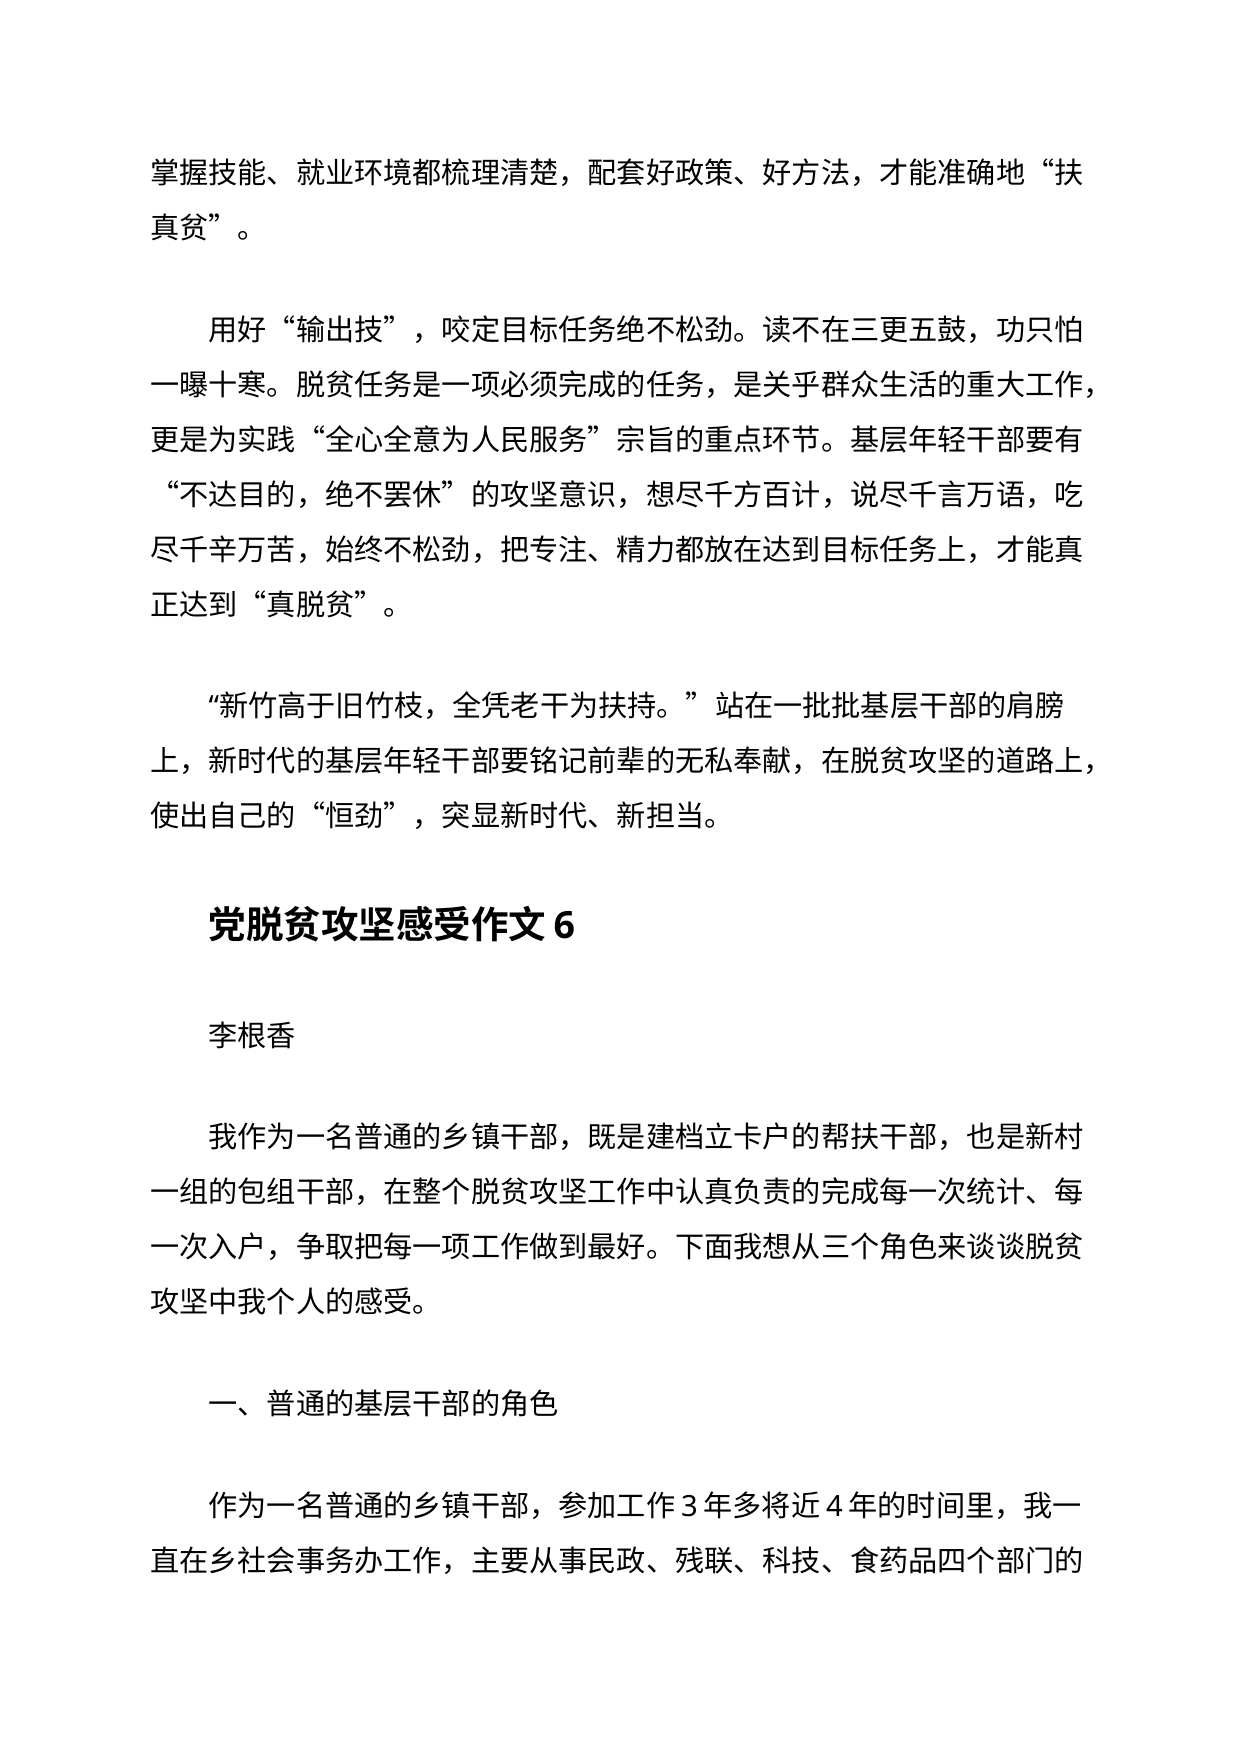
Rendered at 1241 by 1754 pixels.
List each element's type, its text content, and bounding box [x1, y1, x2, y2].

text 一、普通的基层干部的角色 [150, 1380, 1090, 1423]
text 党脱贫攻坚感受作文6 [150, 894, 1090, 949]
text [150, 1482, 1090, 1579]
text 李根香 [150, 1012, 1090, 1054]
text 我作为一名普通的乡镇干部，既是建档立卡户的帮扶干部，也是新村一组的包组干部，在整个脱贫攻坚工作中认真负责的完成每一次统计、每一次入户，争取把每一项工作做到最好。下面我想从三个角色来谈谈脱贫攻坚中我个人的感受。 [150, 1114, 1090, 1321]
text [150, 150, 1090, 247]
text “新竹高于旧竹枝，全凭老干为扶持。”站在一批批基层干部的肩膀上，新时代的基层年轻干部要铭记前辈的无私奉献，在脱贫攻坚的道路上，使出自己的“恒劲”，突显新时代、新担当。 [150, 683, 1090, 835]
text 用好“输出技”，咬定目标任务绝不松劲。读不在三更五鼓，功只怕一曝十寒。脱贫任务是一项必须完成的任务，是关乎群众生活的重大工作，更是为实践“全心全意为人民服务”宗旨的重点环节。基层年轻干部要有“不达目的，绝不罢休”的攻坚意识，想尽千方百计，说尽千言万语，吃尽千辛万苦，始终不松劲，把专注、精力都放在达到目标任务上，才能真正达到“真脱贫”。 [150, 307, 1090, 623]
